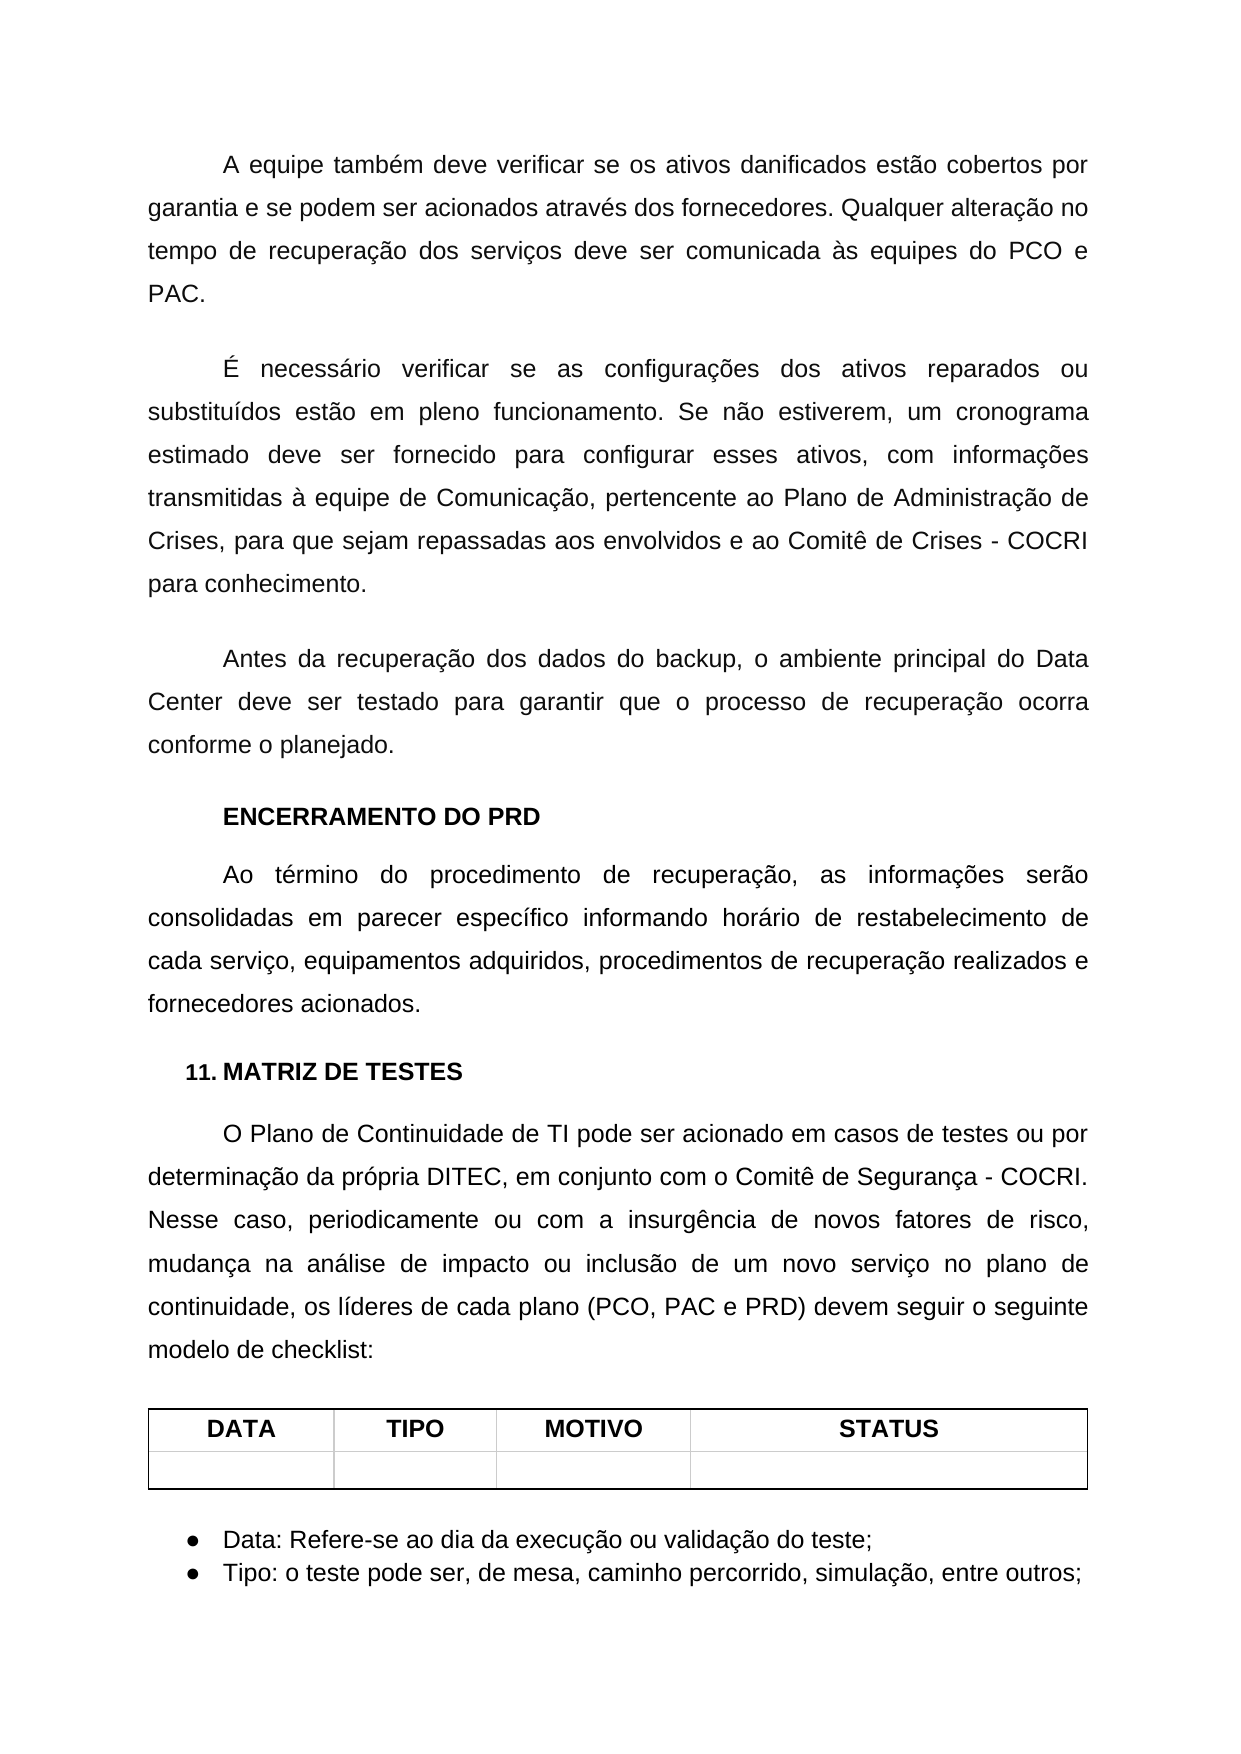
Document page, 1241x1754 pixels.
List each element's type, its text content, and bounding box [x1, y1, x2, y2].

text O Plano de Continuidade de TI pode ser acionado em casos de testes ou por determinação da própria DITEC, em conjunto com o Comitê de Segurança - COCRI. Nesse caso, periodicamente ou com a insurgência de novos fatores de risco, mudança na análise de impacto ou inclusão de um novo serviço no plano de continuidade, os líderes de cada plano (PCO, PAC e PRD) devem seguir o seguinte modelo de checklist: [148, 1119, 1090, 1363]
text Antes da recuperação dos dados do backup, o ambiente principal do Data Center deve ser testado para garantir que o processo de recuperação ocorra conforme o planejado. [148, 644, 1090, 759]
table_header STATUS [691, 1410, 1087, 1451]
text ENCERRAMENTO DO PRD [148, 802, 1090, 831]
text Ao término do procedimento de recuperação, as informações serão consolidadas em parecer específico informando horário de restabelecimento de cada serviço, equipamentos adquiridos, procedimentos de recuperação realizados e fornecedores acionados. [148, 860, 1090, 1018]
table_header MOTIVO [497, 1410, 690, 1451]
text É necessário verificar se as configurações dos ativos reparados ou substituídos estão em pleno funcionamento. Se não estiverem, um cronograma estimado deve ser fornecido para configurar esses ativos, com informações transmitidas à equipe de Comunicação, pertencente ao Plano de Administração de Crises, para que sejam repassadas aos envolvidos e ao Comitê de Crises - COCRI para conhecimento. [148, 354, 1090, 598]
table_header DATA [149, 1410, 333, 1451]
table_cell [497, 1452, 690, 1488]
table_header TIPO [335, 1410, 496, 1451]
table_cell [691, 1452, 1087, 1488]
table_cell [335, 1452, 496, 1488]
list Data: Refere-se ao dia da execução ou validação do teste; [185, 1524, 1090, 1553]
subtitle MATRIZ DE TESTES [185, 1057, 1090, 1086]
table_cell [149, 1452, 333, 1488]
list Tipo: o teste pode ser, de mesa, caminho percorrido, simulação, entre outros; [185, 1558, 1090, 1586]
text A equipe também deve verificar se os ativos danificados estão cobertos por garantia e se podem ser acionados através dos fornecedores. Qualquer alteração no tempo de recuperação dos serviços deve ser comunicada às equipes do PCO e PAC. [148, 150, 1090, 308]
